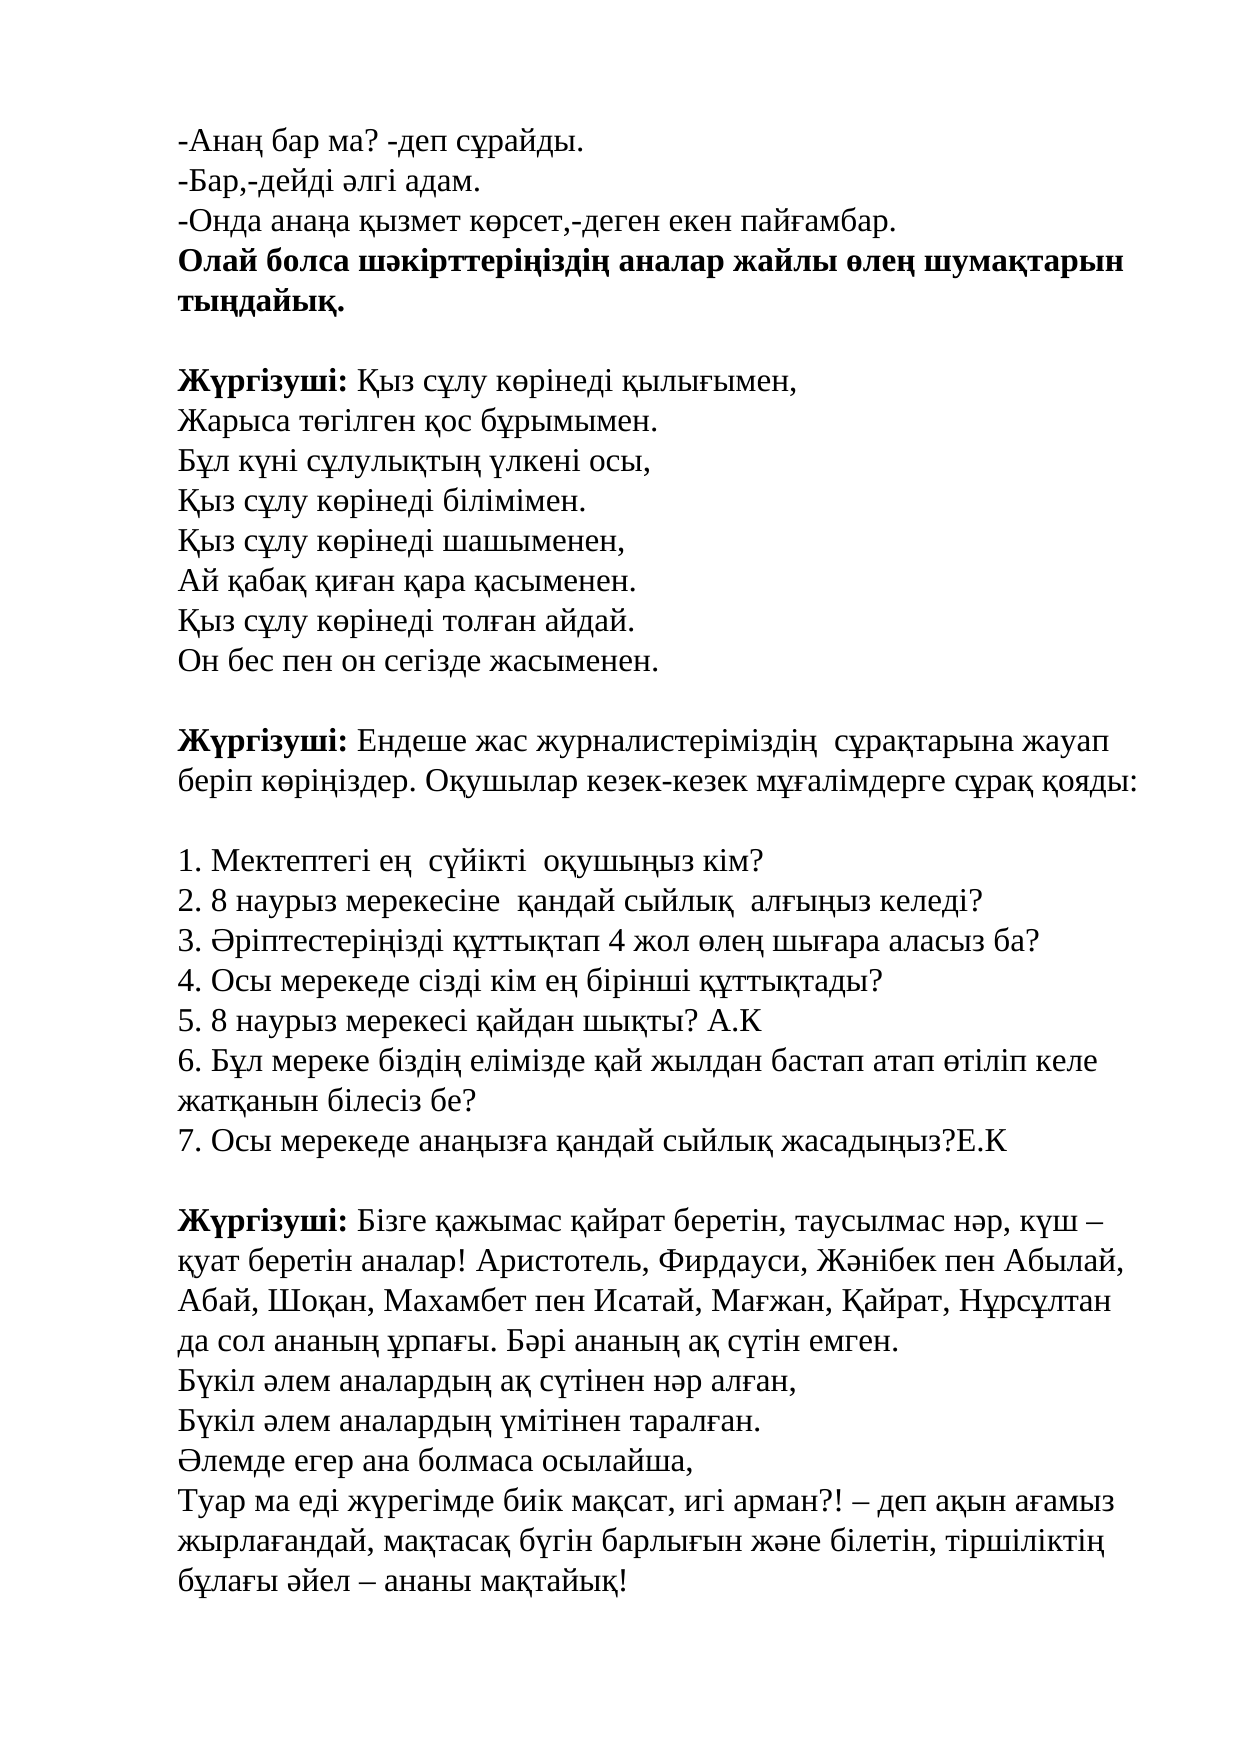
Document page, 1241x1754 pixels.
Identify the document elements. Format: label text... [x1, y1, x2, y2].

text 5. 8 наурыз мерекесі қайдан шықты? А.К [177, 998, 1152, 1038]
text Жүргізуші: Ендеше жас журналистеріміздің сұрақтарына жауап беріп көріңіздер. Оқушылар кезек-кезек мұғалімдерге сұрақ қояды: [177, 678, 1152, 798]
text 2. 8 наурыз мерекесіне қандай сыйлық алғыңыз келеді? [177, 878, 1152, 918]
text 4. Осы мерекеде сізді кім ең бірінші құттықтады? [177, 958, 1152, 998]
text 3. Әріптестеріңізді құттықтап 4 жол өлең шығара аласыз ба? [177, 918, 1152, 958]
text Олай болса шәкірттеріңіздің аналар жайлы өлең шумақтарын тыңдайық. [177, 238, 1152, 318]
text 7. Осы мерекеде анаңызға қандай сыйлық жасадыңыз?Е.К [177, 1118, 1152, 1158]
text Жүргізуші: Қыз сұлу көрінеді қылығымен, Жарыса төгілген қос бұрымымен. Бұл күні сұлулықтың үлкені осы, Қыз сұлу көрінеді білімімен. Қыз сұлу көрінеді шашыменен, Ай қабақ қиған қара қасыменен. Қыз сұлу көрінеді толған айдай. Он бес пен он сегізде жасыменен. [177, 358, 1152, 678]
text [177, 1158, 1152, 1598]
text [177, 118, 1152, 238]
text 6. Бұл мереке біздің елімізде қай жылдан бастап атап өтіліп келе жатқанын білесіз бе? [177, 1038, 1152, 1118]
text 1. Мектептегі ең сүйікті оқушыңыз кім? [177, 838, 1152, 878]
